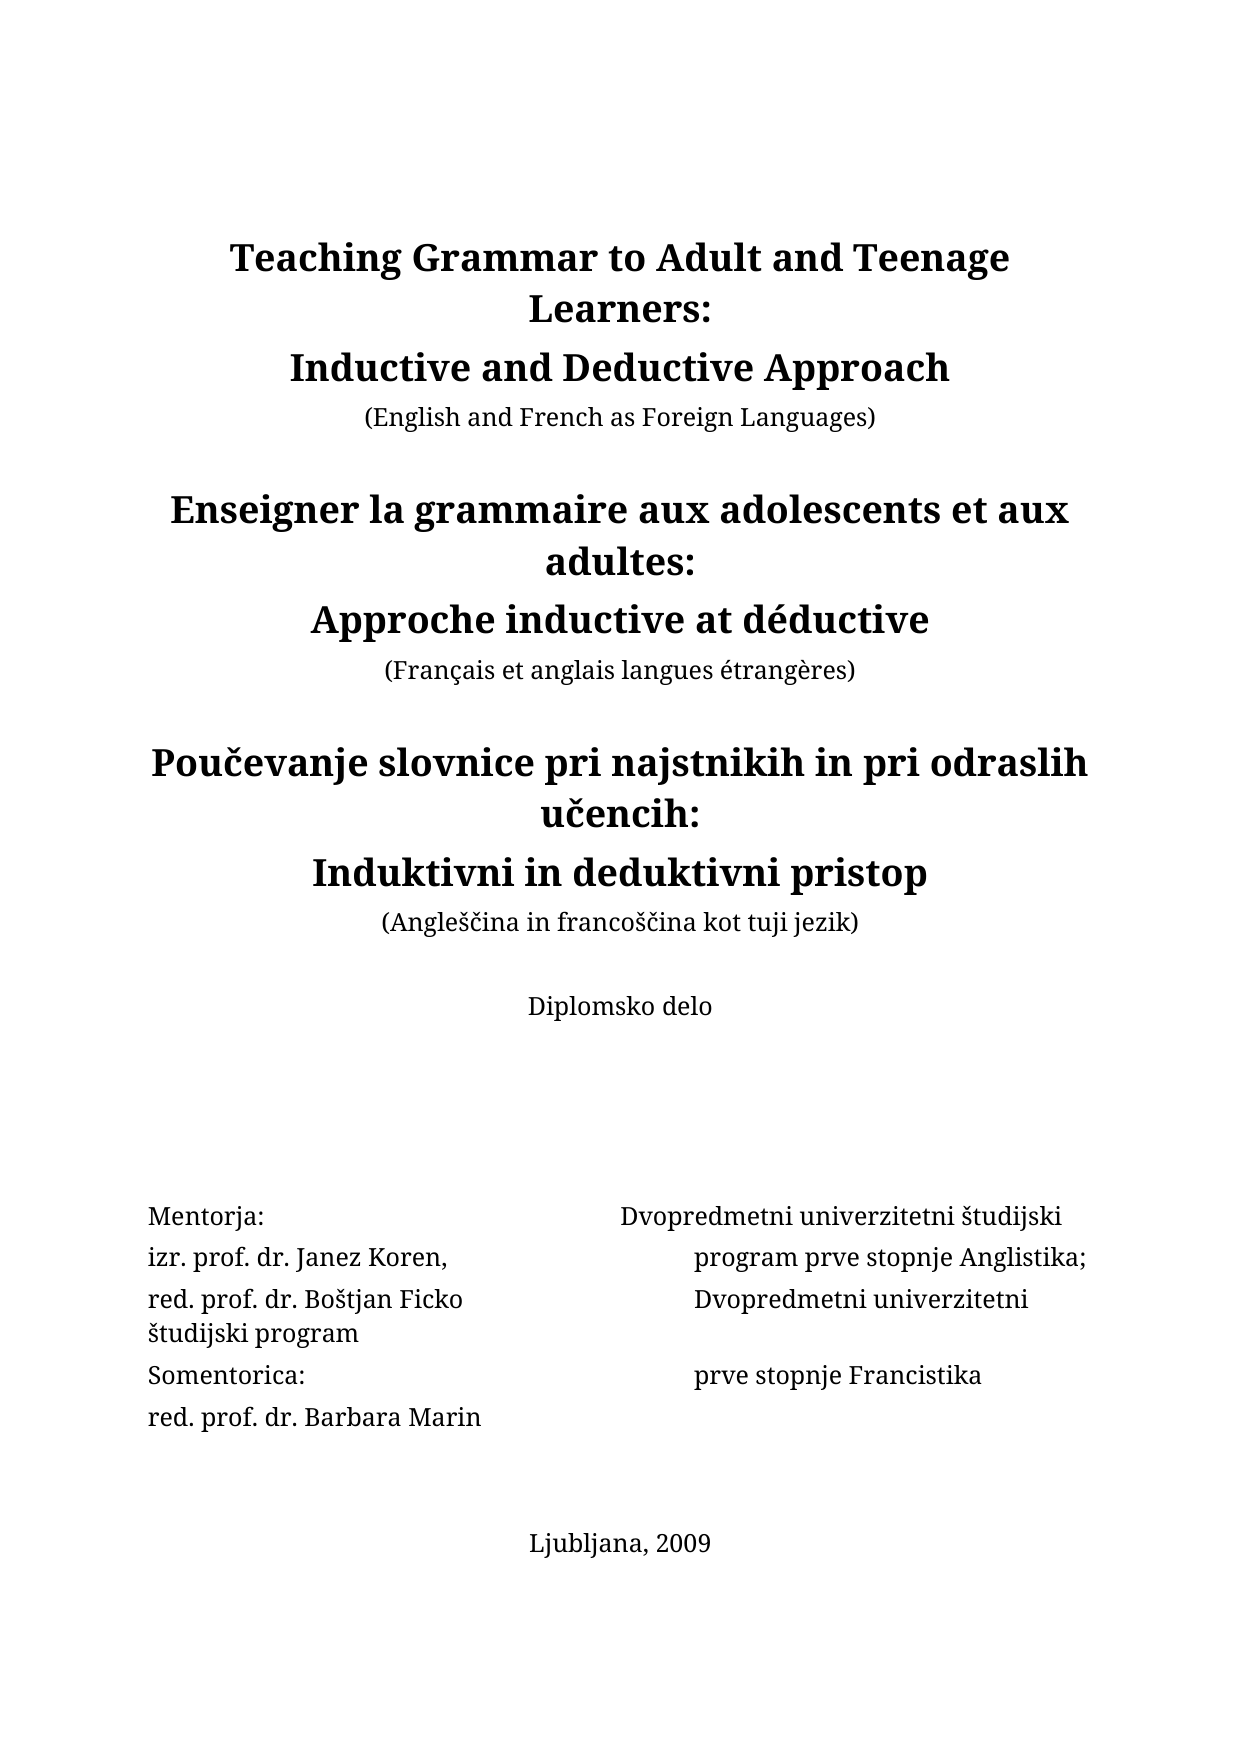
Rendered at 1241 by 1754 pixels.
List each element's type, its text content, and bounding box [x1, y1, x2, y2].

text red. prof. dr. Boštjan Ficko Dvopredmetni univerzitetni študijski program [148, 1282, 1093, 1350]
text (Français et anglais langues étrangères) [148, 653, 1093, 687]
text Approche inductive at déductive [148, 594, 1093, 645]
text Diplomsko delo [148, 989, 1093, 1023]
text Induktivni in deduktivni pristop [148, 846, 1093, 897]
text Inductive and Deductive Approach [148, 341, 1093, 392]
text Enseigner la grammaire aux adolescents et aux adultes: [148, 484, 1093, 586]
text (English and French as Foreign Languages) [148, 400, 1093, 434]
text Poučevanje slovnice pri najstnikih in pri odraslih učencih: [148, 736, 1093, 838]
text Ljubljana, 2009 [148, 1525, 1093, 1559]
text (Angleščina in francoščina kot tuji jezik) [148, 905, 1093, 939]
text Mentorja: Dvopredmetni univerzitetni študijski [148, 1198, 1093, 1232]
text Teaching Grammar to Adult and Teenage Learners: [148, 231, 1093, 333]
text Somentorica: prve stopnje Francistika [148, 1358, 1093, 1392]
text izr. prof. dr. Janez Koren, program prve stopnje Anglistika; [148, 1240, 1093, 1274]
text red. prof. dr. Barbara Marin [148, 1400, 1093, 1434]
